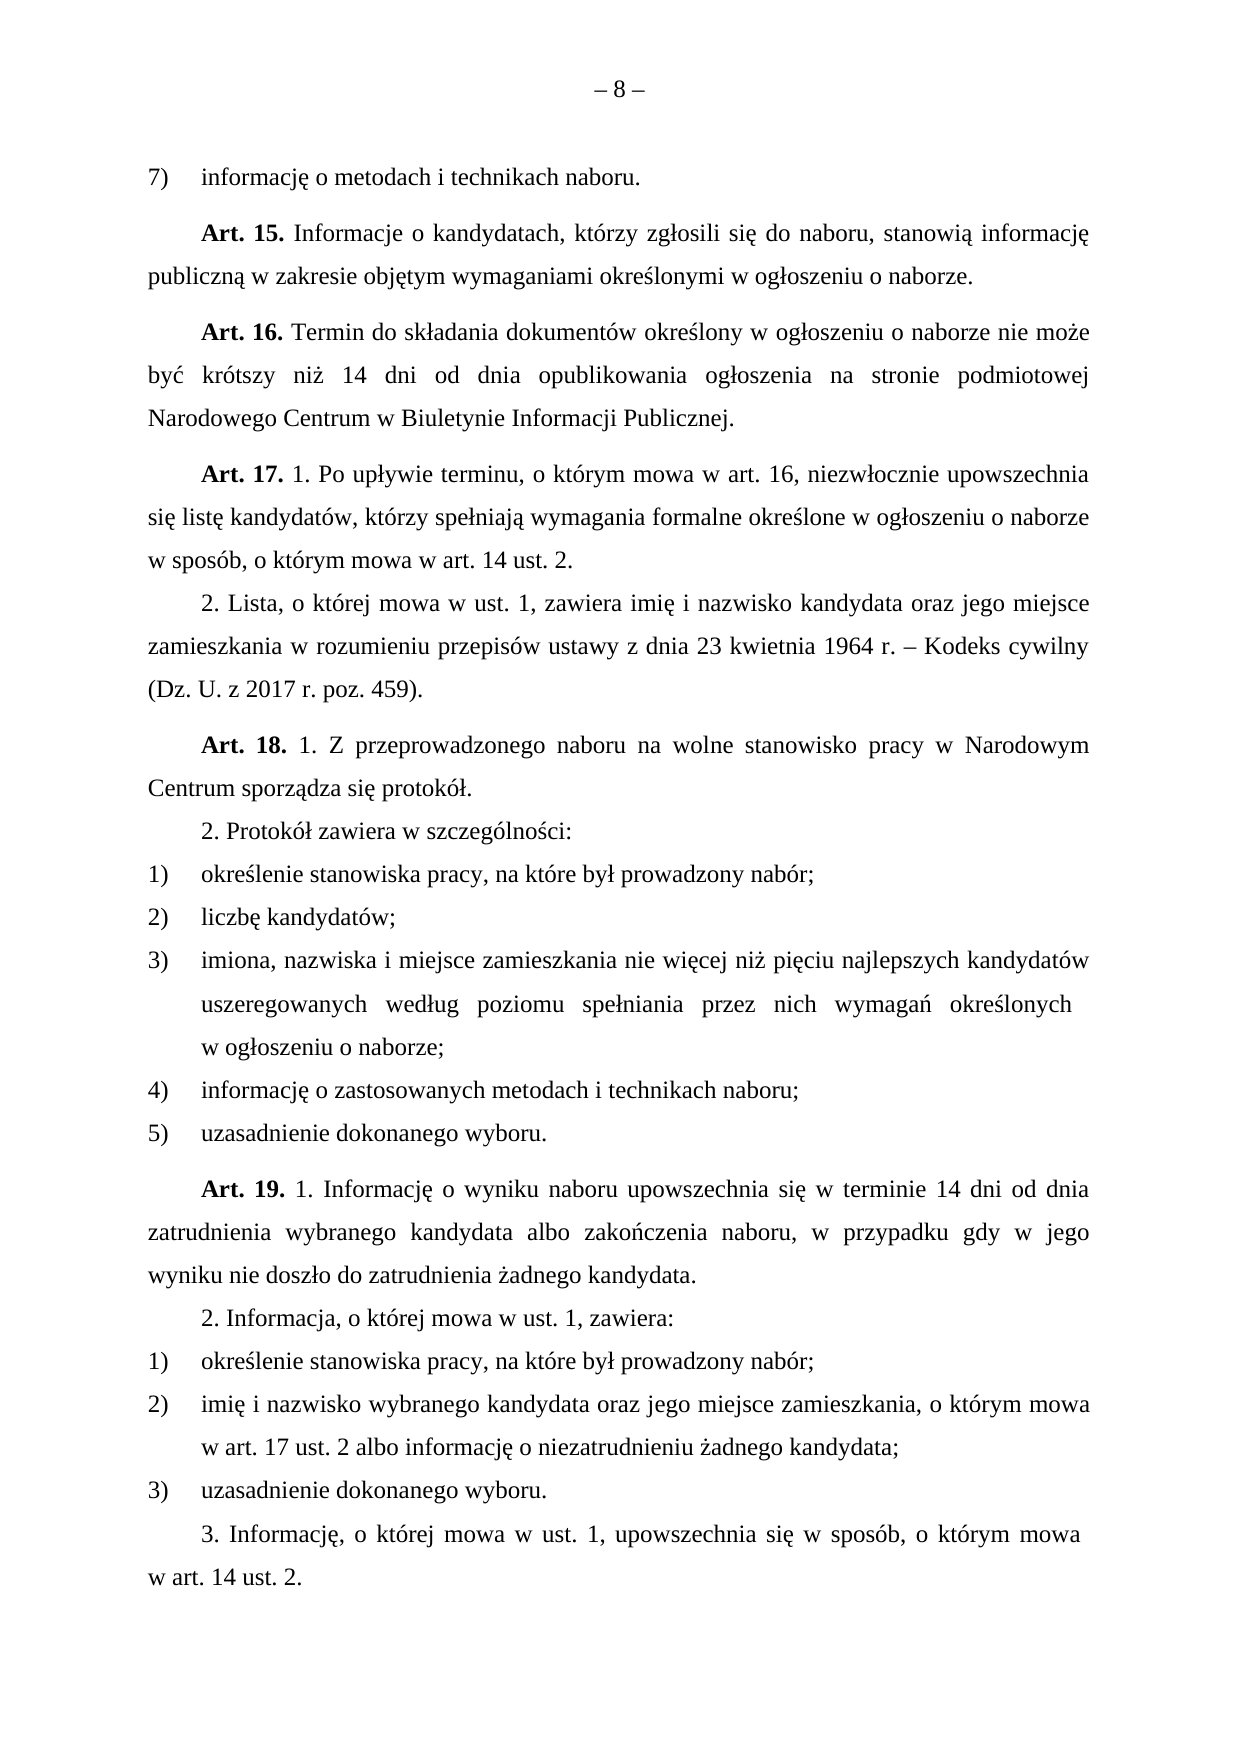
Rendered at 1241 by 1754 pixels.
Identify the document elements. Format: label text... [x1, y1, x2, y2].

text 4) informację o zastosowanych metodach i technikach naboru; [148, 1075, 1091, 1104]
text Art. 16. Termin do składania dokumentów określony w ogłoszeniu o naborze nie może być krótszy niż 14 dni od dnia opublikowania ogłoszenia na stronie podmiotowej Narodowego Centrum w Biuletynie Informacji Publicznej. [148, 317, 1091, 432]
text 3. Informację, o której mowa w ust. 1, upowszechnia się w sposób, o którym mowa w art. 14 ust. 2. [148, 1519, 1091, 1591]
text Art. 18. 1. Z przeprowadzonego naboru na wolne stanowisko pracy w Narodowym Centrum sporządza się protokół. [148, 730, 1091, 802]
text 2) imię i nazwisko wybranego kandydata oraz jego miejsce zamieszkania, o którym mowa w art. 17 ust. 2 albo informację o niezatrudnieniu żadnego kandydata; [148, 1389, 1091, 1461]
text 7) informację o metodach i technikach naboru. [148, 162, 1091, 191]
text 2) liczbę kandydatów; [148, 902, 1091, 931]
text 1) określenie stanowiska pracy, na które był prowadzony nabór; [148, 1346, 1091, 1375]
text 2. Lista, o której mowa w ust. 1, zawiera imię i nazwisko kandydata oraz jego miejsce zamieszkania w rozumieniu przepisów ustawy z dnia 23 kwietnia 1964 r. – Kodeks cywilny (Dz. U. z 2017 r. poz. 459). [148, 588, 1091, 703]
text 2. Informacja, o której mowa w ust. 1, zawiera: [148, 1303, 1091, 1332]
text Art. 15. Informacje o kandydatach, którzy zgłosili się do naboru, stanowią informację publiczną w zakresie objętym wymaganiami określonymi w ogłoszeniu o naborze. [148, 218, 1091, 290]
text Art. 17. 1. Po upływie terminu, o którym mowa w art. 16, niezwłocznie upowszechnia się listę kandydatów, którzy spełniają wymagania formalne określone w ogłoszeniu o naborze w sposób, o którym mowa w art. 14 ust. 2. [148, 459, 1091, 574]
text 3) uzasadnienie dokonanego wyboru. [148, 1476, 1091, 1504]
text 3) imiona, nazwiska i miejsce zamieszkania nie więcej niż pięciu najlepszych kandydatów uszeregowanych według poziomu spełniania przez nich wymagań określonych w ogłoszeniu o naborze; [148, 946, 1091, 1061]
text 2. Protokół zawiera w szczególności: [148, 816, 1091, 845]
text Art. 19. 1. Informację o wyniku naboru upowszechnia się w terminie 14 dni od dnia zatrudnienia wybranego kandydata albo zakończenia naboru, w przypadku gdy w jego wyniku nie doszło do zatrudnienia żadnego kandydata. [148, 1174, 1091, 1289]
text 5) uzasadnienie dokonanego wyboru. [148, 1118, 1091, 1147]
text 1) określenie stanowiska pracy, na które był prowadzony nabór; [148, 859, 1091, 888]
